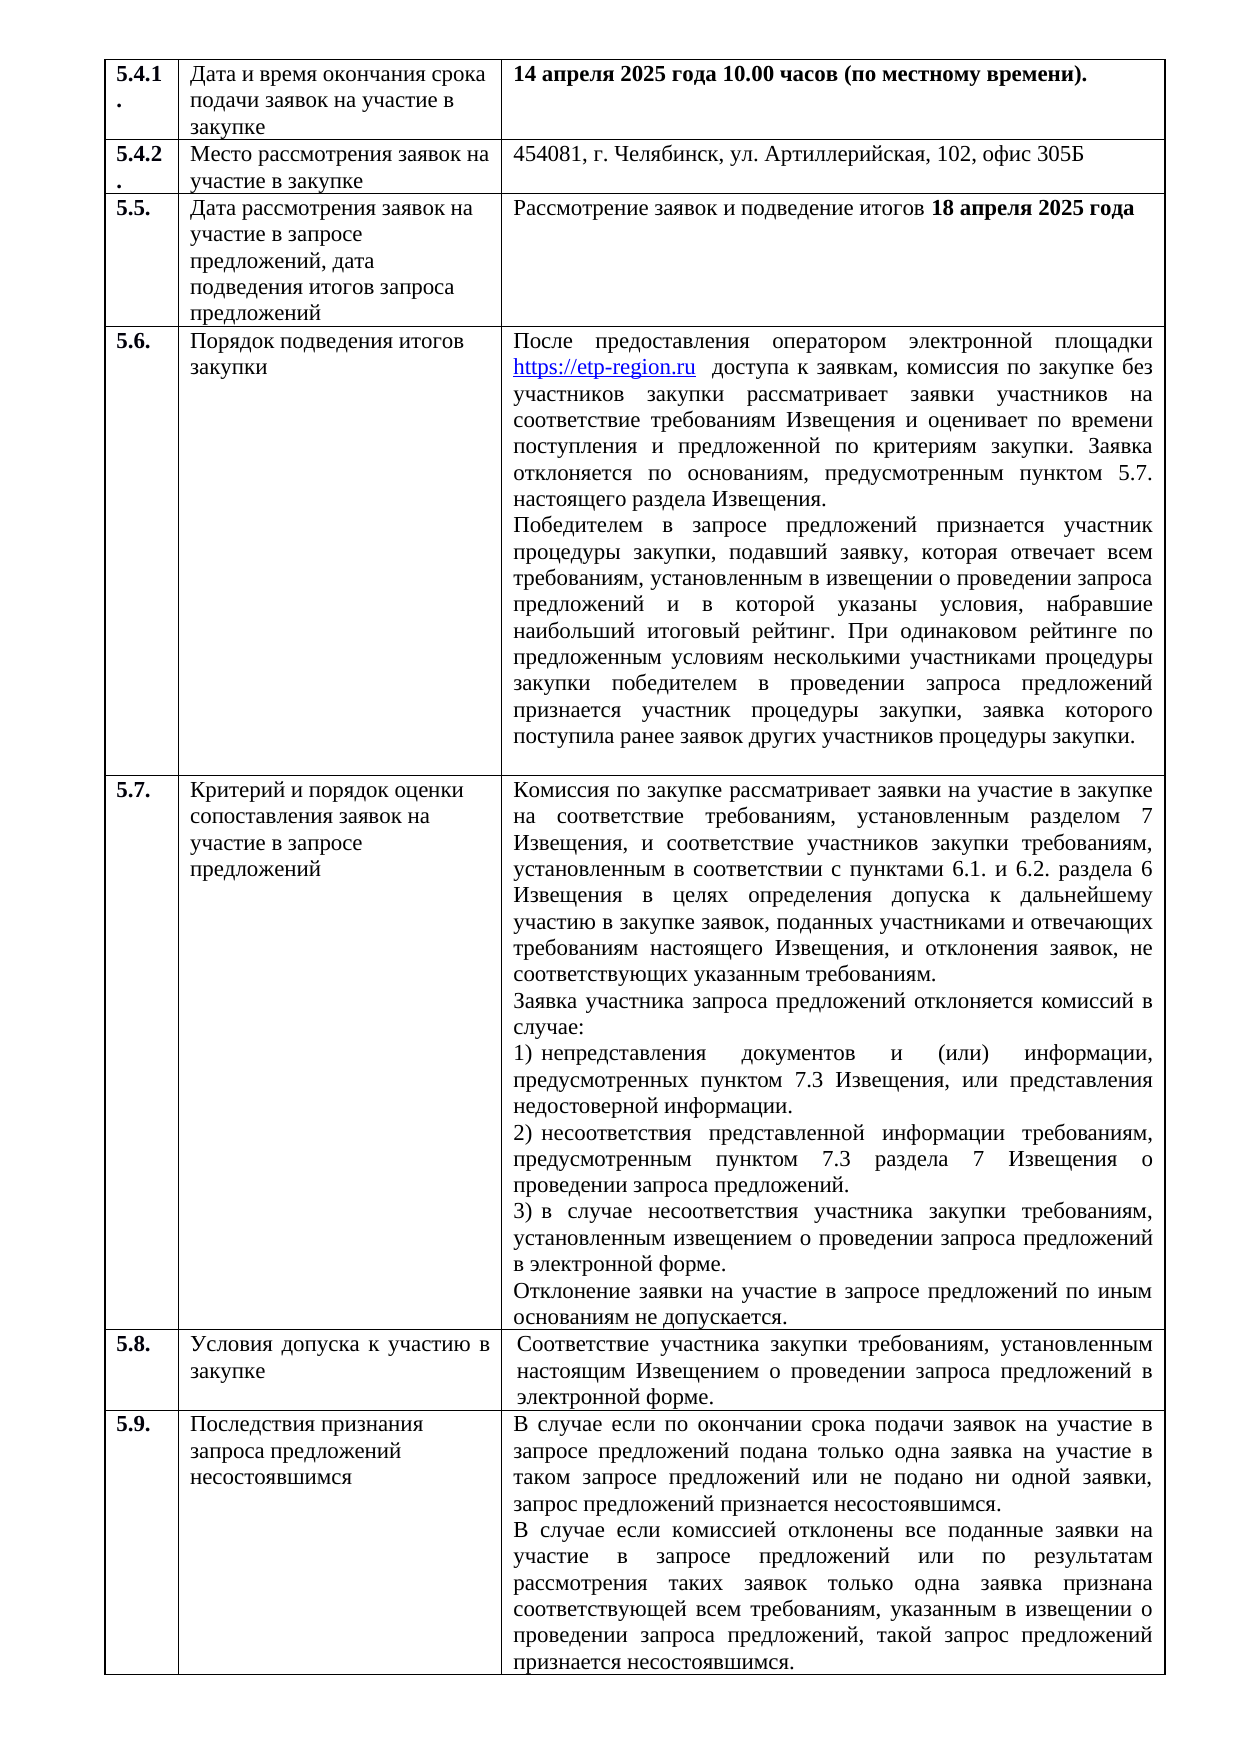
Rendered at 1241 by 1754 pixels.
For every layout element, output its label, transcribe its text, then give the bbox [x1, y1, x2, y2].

table_cell 14 апреля 2025 года 10.00 часов (по местному времени). [502, 60, 1164, 139]
table_cell После предоставления оператором электронной площадки https://etp-region.ru доступа к заявкам, комиссия по закупке без участников закупки рассматривает заявки участников на соответствие требованиям Извещения и оценивает по времени поступления и предложенной по критериям закупки. Заявка отклоняется по основаниям, предусмотренным пунктом 5.7. настоящего раздела Извещения. Победителем в запросе предложений признается участник процедуры закупки, подавший заявку, которая отвечает всем требованиям, установленным в извещении о проведении запроса предложений и в которой указаны условия, набравшие наибольший итоговый рейтинг. При одинаковом рейтинге по предложенным условиям несколькими участниками процедуры закупки победителем в проведении запроса предложений признается участник процедуры закупки, заявка которого поступила ранее заявок других участников процедуры закупки. [502, 327, 1164, 775]
table_cell 454081, г. Челябинск, ул. Артиллерийская, 102, офис 305Б [502, 140, 1164, 193]
table_cell Рассмотрение заявок и подведение итогов 18 апреля 2025 года [502, 194, 1164, 326]
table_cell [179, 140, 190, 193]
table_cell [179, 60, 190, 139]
table_cell Порядок подведения итогов закупки [179, 327, 501, 775]
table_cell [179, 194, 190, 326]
table_cell 5.6. [106, 327, 178, 775]
table_cell Условия допуска к участию в закупке [179, 1330, 501, 1409]
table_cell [179, 1411, 501, 1674]
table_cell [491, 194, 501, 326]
table_cell 5.5. [106, 194, 178, 326]
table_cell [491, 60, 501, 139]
table_cell 5.4.2. [106, 140, 178, 193]
table_cell 5.8. [106, 1330, 178, 1409]
table_cell 5.7. [106, 776, 178, 1329]
table_cell Комиссия по закупке рассматривает заявки на участие в закупке на соответствие требованиям, установленным разделом 7 Извещения, и соответствие участников закупки требованиям, установленным в соответствии с пунктами 6.1. и 6.2. раздела 6 Извещения в целях определения допуска к дальнейшему участию в закупке заявок, поданных участниками и отвечающих требованиям настоящего Извещения, и отклонения заявок, не соответствующих указанным требованиям. Заявка участника запроса предложений отклоняется комиссий в случае: непредставления документов и (или) информации, предусмотренных пунктом 7.3 Извещения, или представления недостоверной информации. несоответствия представленной информации требованиям, предусмотренным пунктом 7.3 раздела 7 Извещения о проведении запроса предложений. в случае несоответствия участника закупки требованиям, установленным извещением о проведении запроса предложений в электронной форме. Отклонение заявки на участие в запросе предложений по иным основаниям не допускается. [502, 776, 1164, 1329]
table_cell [502, 1411, 1164, 1674]
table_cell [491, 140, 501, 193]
table_cell 5.4.1. [106, 60, 178, 139]
table_cell 5.9. [106, 1411, 178, 1674]
table_cell Соответствие участника закупки требованиям, установленным настоящим Извещением о проведении запроса предложений в электронной форме. [502, 1330, 1164, 1409]
table_cell Критерий и порядок оценки сопоставления заявок на участие в запросе предложений [179, 776, 501, 1329]
